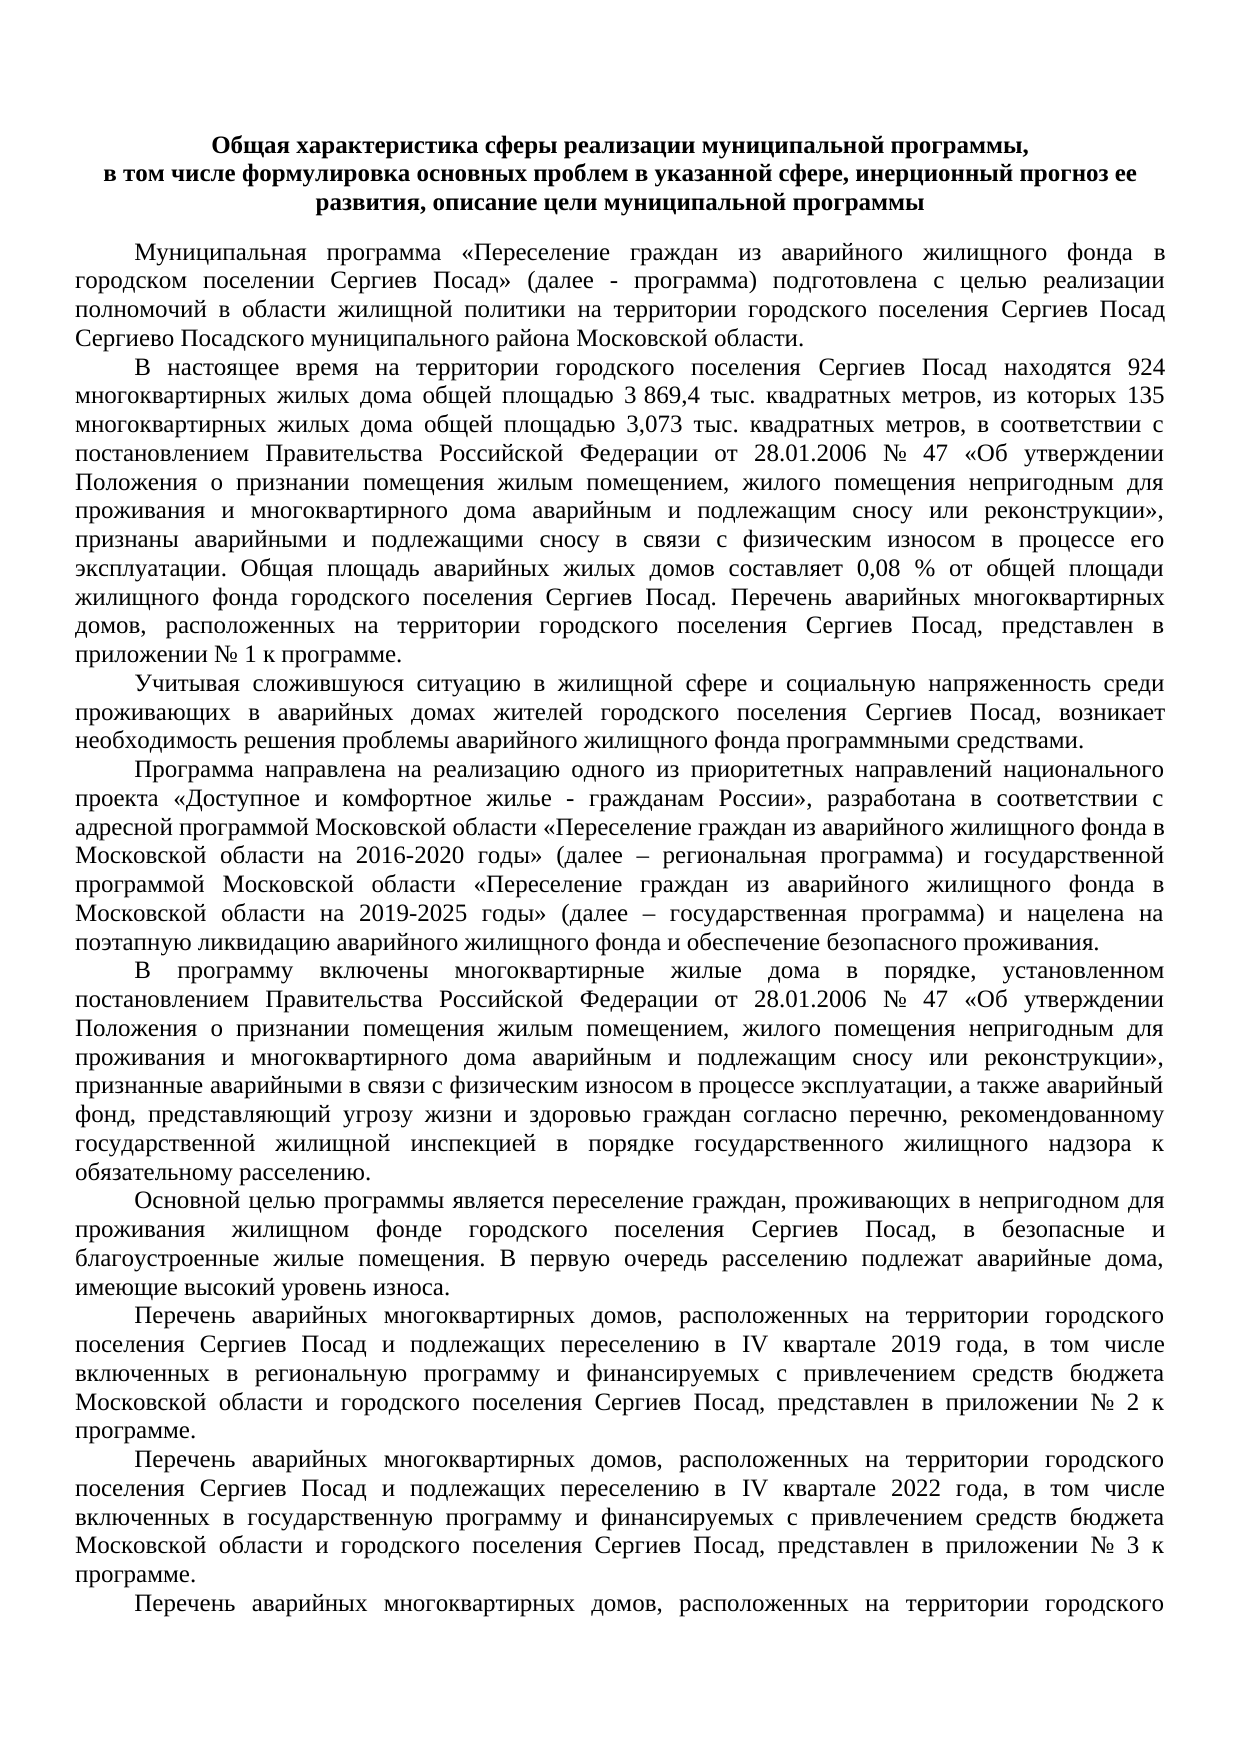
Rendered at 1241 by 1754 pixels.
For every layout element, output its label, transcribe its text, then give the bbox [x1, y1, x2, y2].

text Перечень аварийных многоквартирных домов, расположенных на территории городского поселения Сергиев Посад и подлежащих переселению в IV квартале 2022 года, в том числе включенных в государственную программу и финансируемых с привлечением средств бюджета Московской области и городского поселения Сергиев Посад, представлен в приложении № 3 к программе. [75, 1444, 1165, 1588]
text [75, 1588, 1165, 1617]
text В настоящее время на территории городского поселения Сергиев Посад находятся 924 многоквартирных жилых дома общей площадью 3 869,4 тыс. квадратных метров, из которых 135 многоквартирных жилых дома общей площадью 3,073 тыс. квадратных метров, в соответствии с постановлением Правительства Российской Федерации от 28.01.2006 № 47 «Об утверждении Положения о признании помещения жилым помещением, жилого помещения непригодным для проживания и многоквартирного дома аварийным и подлежащим сносу или реконструкции», признаны аварийными и подлежащими сносу в связи с физическим износом в процессе его эксплуатации. Общая площадь аварийных жилых домов составляет 0,08 % от общей площади жилищного фонда городского поселения Сергиев Посад. Перечень аварийных многоквартирных домов, расположенных на территории городского поселения Сергиев Посад, представлен в приложении № 1 к программе. [75, 352, 1165, 668]
text Основной целью программы является переселение граждан, проживающих в непригодном для проживания жилищном фонде городского поселения Сергиев Посад, в безопасные и благоустроенные жилые помещения. В первую очередь расселению подлежат аварийные дома, имеющие высокий уровень износа. [75, 1186, 1165, 1301]
text В программу включены многоквартирные жилые дома в порядке, установленном постановлением Правительства Российской Федерации от 28.01.2006 № 47 «Об утверждении Положения о признании помещения жилым помещением, жилого помещения непригодным для проживания и многоквартирного дома аварийным и подлежащим сносу или реконструкции», признанные аварийными в связи с физическим износом в процессе эксплуатации, а также аварийный фонд, представляющий угрозу жизни и здоровью граждан согласно перечню, рекомендованному государственной жилищной инспекцией в порядке государственного жилищного надзора к обязательному расселению. [75, 956, 1165, 1186]
text Учитывая сложившуюся ситуацию в жилищной сфере и социальную напряженность среди проживающих в аварийных домах жителей городского поселения Сергиев Посад, возникает необходимость решения проблемы аварийного жилищного фонда программными средствами. [75, 668, 1165, 754]
text Общая характеристика сферы реализации муниципальной программы, [75, 130, 1165, 158]
text Программа направлена на реализацию одного из приоритетных направлений национального проекта «Доступное и комфортное жилье - гражданам России», разработана в соответствии с адресной программой Московской области «Переселение граждан из аварийного жилищного фонда в Московской области на 2016-2020 годы» (далее – региональная программа) и государственной программой Московской области «Переселение граждан из аварийного жилищного фонда в Московской области на 2019-2025 годы» (далее – государственная программа) и нацелена на поэтапную ликвидацию аварийного жилищного фонда и обеспечение безопасного проживания. [75, 754, 1165, 956]
text Муниципальная программа «Переселение граждан из аварийного жилищного фонда в городском поселении Сергиев Посад» (далее - программа) подготовлена с целью реализации полномочий в области жилищной политики на территории городского поселения Сергиев Посад Сергиево Посадского муниципального района Московской области. [75, 237, 1165, 352]
text в том числе формулировка основных проблем в указанной сфере, инерционный прогноз ее развития, описание цели муниципальной программы [75, 158, 1165, 216]
text Перечень аварийных многоквартирных домов, расположенных на территории городского поселения Сергиев Посад и подлежащих переселению в IV квартале 2019 года, в том числе включенных в региональную программу и финансируемых с привлечением средств бюджета Московской области и городского поселения Сергиев Посад, представлен в приложении № 2 к программе. [75, 1301, 1165, 1444]
